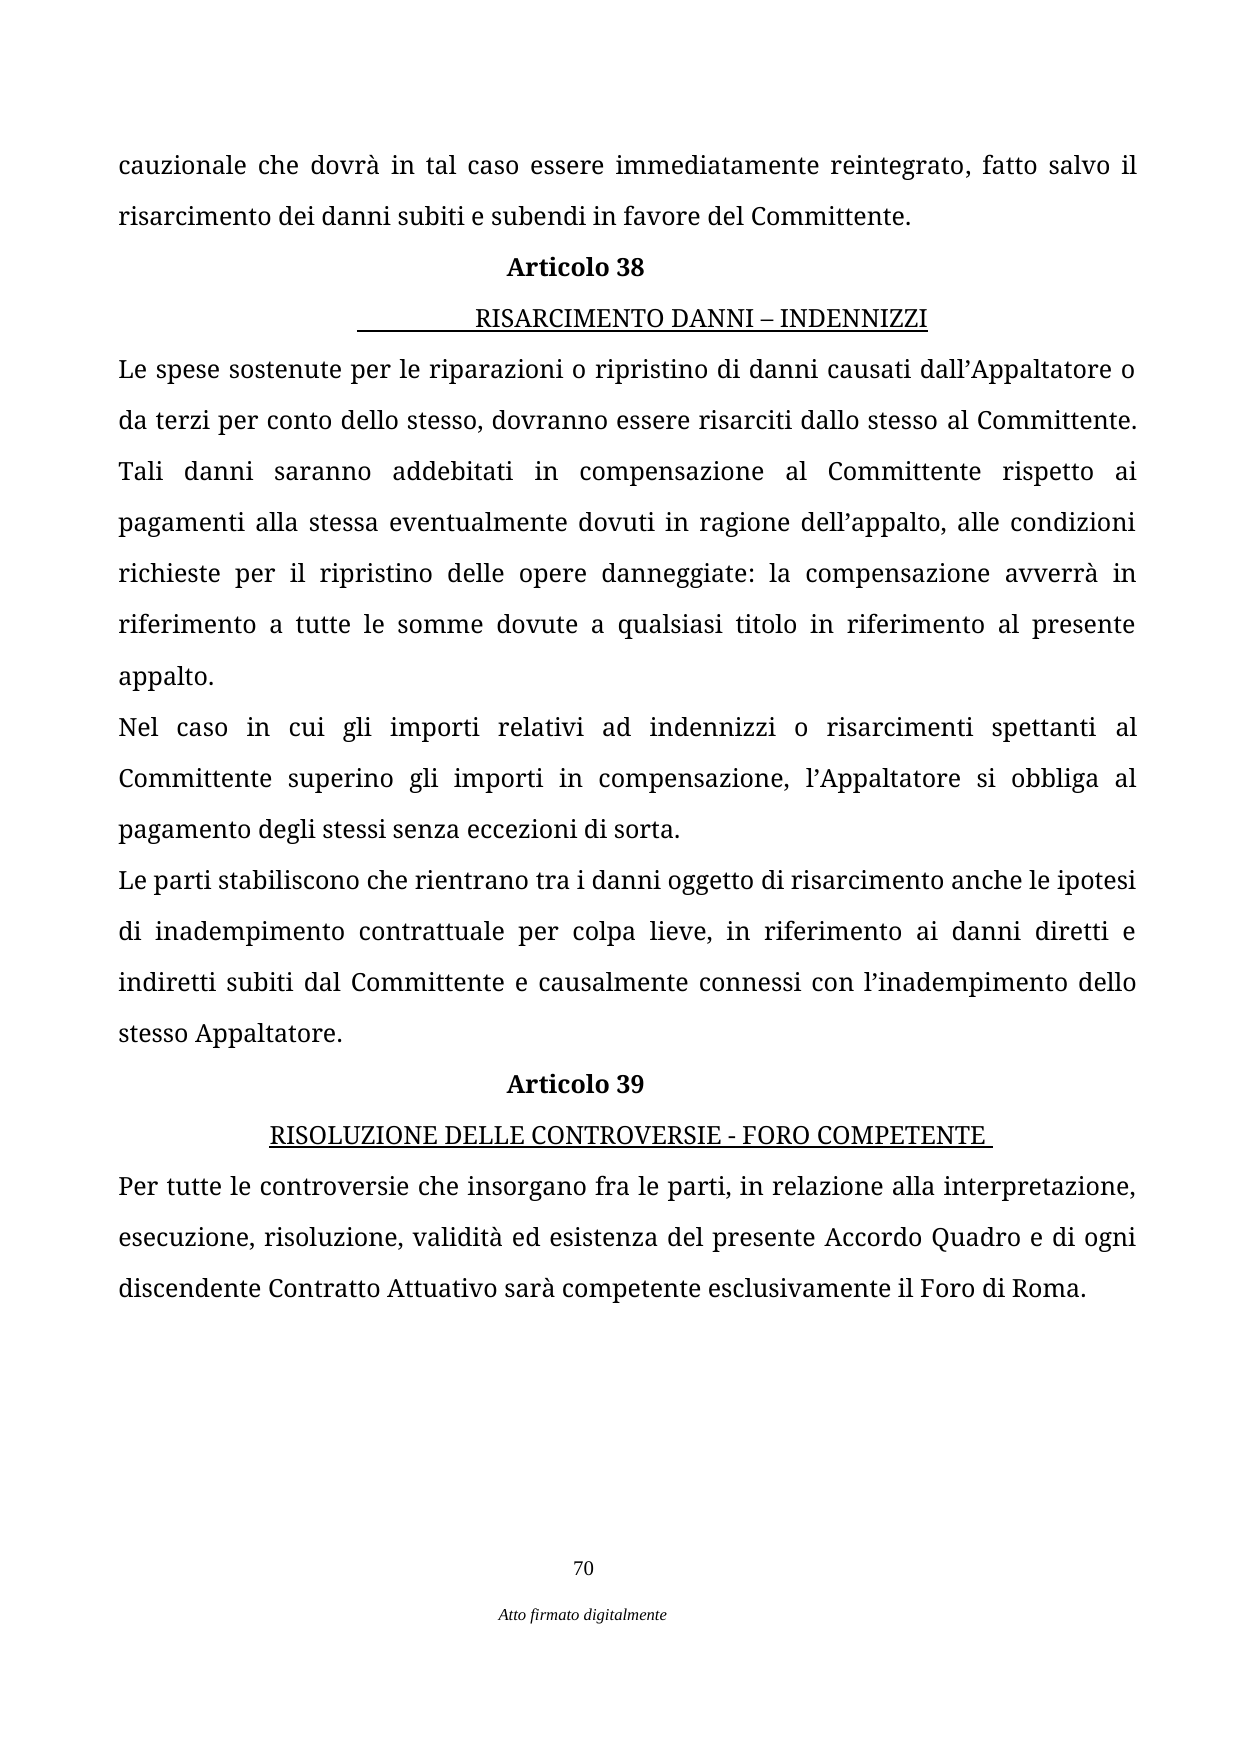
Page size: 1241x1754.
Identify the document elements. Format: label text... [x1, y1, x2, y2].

text Nel caso in cui gli importi relativi ad indennizzi o risarcimenti spettanti al Committente superino gli importi in compensazione, l’Appaltatore si obbliga al pagamento degli stessi senza eccezioni di sorta. [118, 709, 1137, 845]
text Le spese sostenute per le riparazioni o ripristino di danni causati dall’Appaltatore o da terzi per conto dello stesso, dovranno essere risarciti dallo stesso al Committente. Tali danni saranno addebitati in compensazione al Committente rispetto ai pagamenti alla stessa eventualmente dovuti in ragione dell’appalto, alle condizioni richieste per il ripristino delle opere danneggiate: la compensazione avverrà in riferimento a tutte le somme dovute a qualsiasi titolo in riferimento al presente appalto. [118, 352, 1137, 692]
subtitle RISARCIMENTO DANNI – INDENNIZZI [118, 301, 1137, 335]
text Le parti stabiliscono che rientrano tra i danni oggetto di risarcimento anche le ipotesi di inadempimento contrattuale per colpa lieve, in riferimento ai danni diretti e indiretti subiti dal Committente e causalmente connessi con l’inadempimento dello stesso Appaltatore. [118, 862, 1137, 1049]
text Per tutte le controversie che insorgano fra le parti, in relazione alla interpretazione, esecuzione, risoluzione, validità ed esistenza del presente Accordo Quadro e di ogni discendente Contratto Attuativo sarà competente esclusivamente il Foro di Roma. [118, 1168, 1137, 1305]
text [118, 148, 1137, 233]
subtitle RISOLUZIONE DELLE CONTROVERSIE - FORO COMPETENTE [118, 1117, 1137, 1152]
